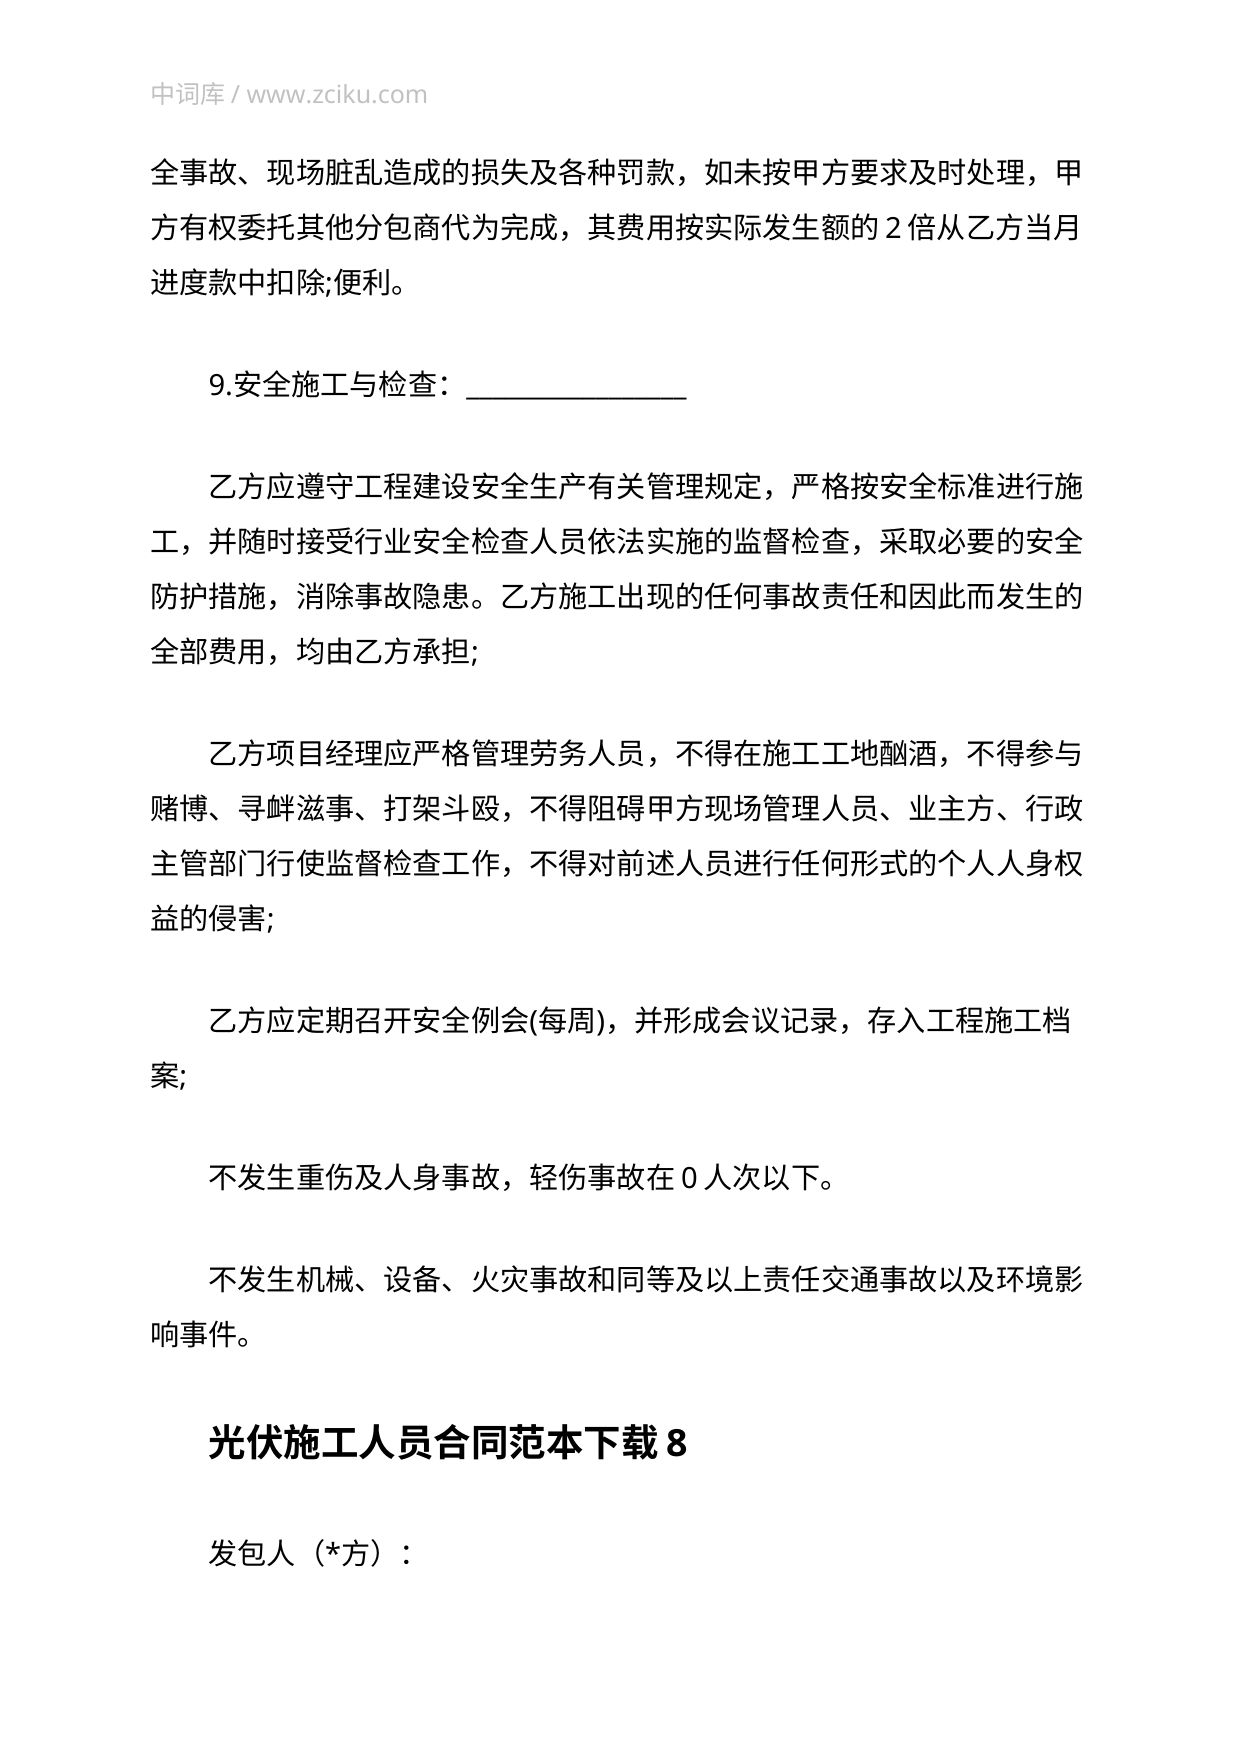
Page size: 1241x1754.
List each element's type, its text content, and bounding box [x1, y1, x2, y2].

text 不发生机械、设备、火灾事故和同等及以上责任交通事故以及环境影响事件。 [150, 1256, 1090, 1353]
text 不发生重伤及人身事故，轻伤事故在0人次以下。 [150, 1154, 1090, 1197]
text 发包人（*方）： [150, 1530, 1090, 1573]
text 乙方项目经理应严格管理劳务人员，不得在施工工地酗酒，不得参与赌博、寻衅滋事、打架斗殴，不得阻碍甲方现场管理人员、业主方、行政主管部门行使监督检查工作，不得对前述人员进行任何形式的个人人身权益的侵害; [150, 731, 1090, 938]
text 光伏施工人员合同范本下载8 [150, 1413, 1090, 1467]
text 乙方应遵守工程建设安全生产有关管理规定，严格按安全标准进行施工，并随时接受行业安全检查人员依法实施的监督检查，采取必要的安全防护措施，消除事故隐患。乙方施工出现的任何事故责任和因此而发生的全部费用，均由乙方承担; [150, 464, 1090, 671]
text 乙方应定期召开安全例会(每周)，并形成会议记录，存入工程施工档案; [150, 997, 1090, 1094]
text 9.安全施工与检查：_________________ [150, 362, 1090, 404]
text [150, 150, 1090, 302]
